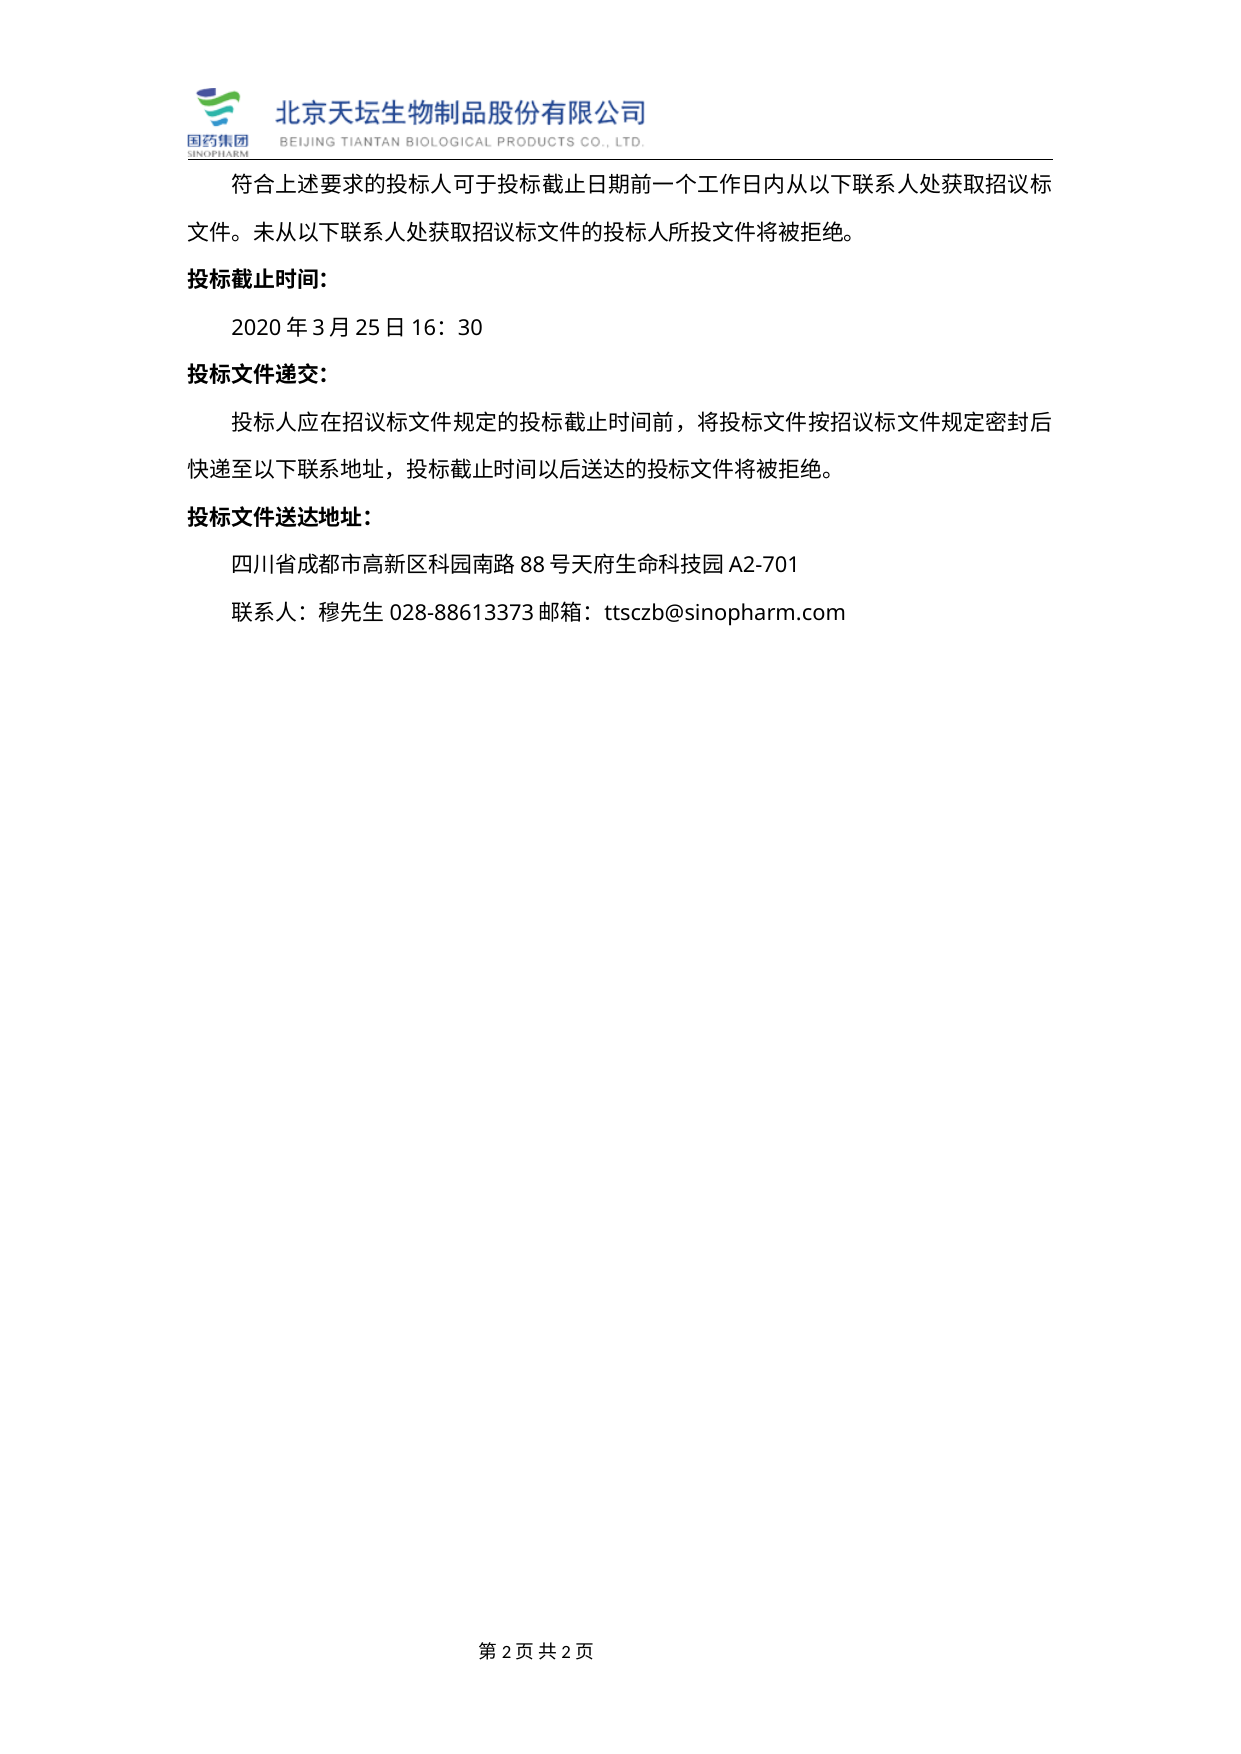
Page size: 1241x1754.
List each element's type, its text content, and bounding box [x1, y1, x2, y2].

text 符合上述要求的投标人可于投标截止日期前一个工作日内从以下联系人处获取招议标文件。未从以下联系人处获取招议标文件的投标人所投文件将被拒绝。 [187, 167, 1053, 246]
text 投标截止时间： [187, 262, 1053, 294]
text 四川省成都市高新区科园南路88号天府生命科技园A2-701 [187, 547, 1053, 579]
text 2020年3月25日16：30 [187, 309, 1053, 341]
picture [187, 88, 647, 157]
text 联系人：穆先生 028-88613373邮箱：ttsczb@sinopharm.com [187, 595, 1053, 627]
text 投标文件递交： [187, 357, 1053, 389]
text 投标文件送达地址： [187, 500, 1053, 531]
text 投标人应在招议标文件规定的投标截止时间前，将投标文件按招议标文件规定密封后快递至以下联系地址，投标截止时间以后送达的投标文件将被拒绝。 [187, 405, 1053, 484]
